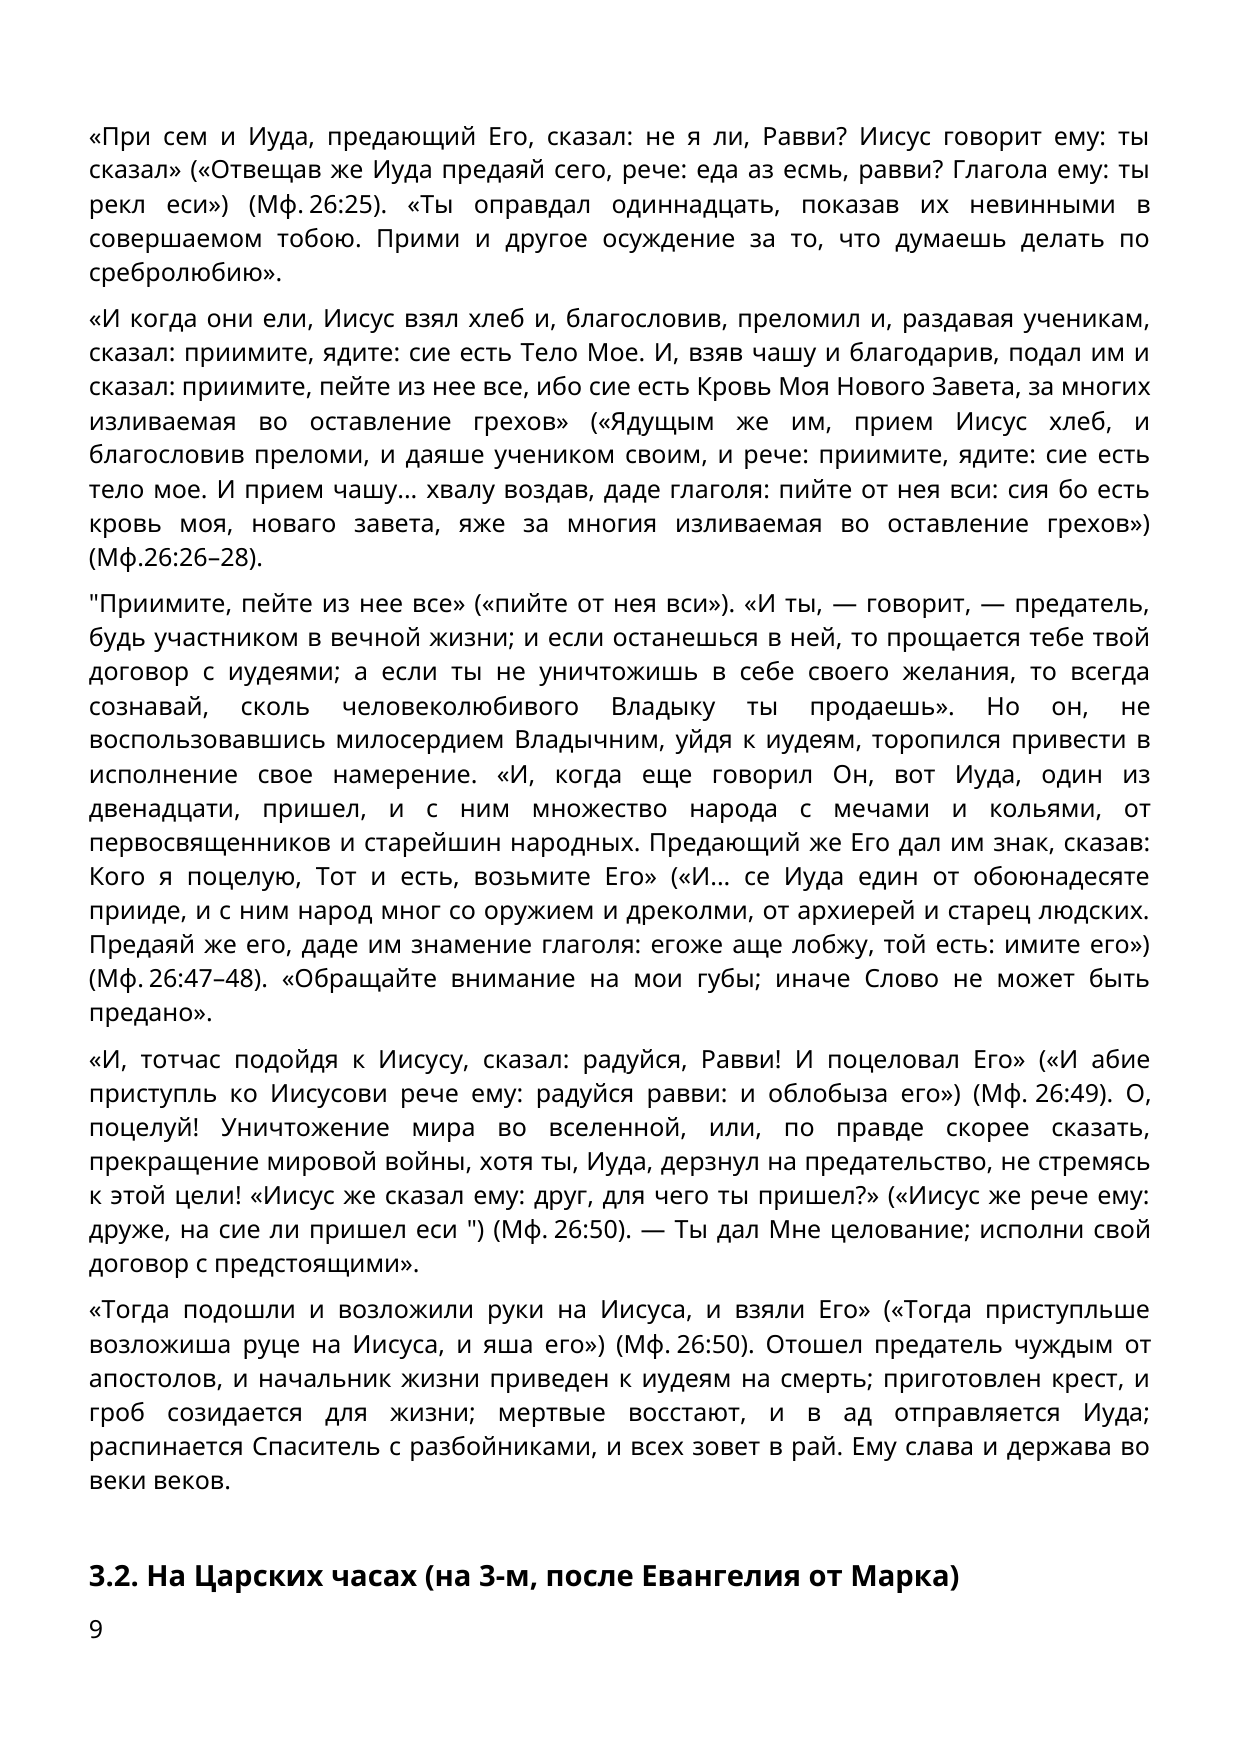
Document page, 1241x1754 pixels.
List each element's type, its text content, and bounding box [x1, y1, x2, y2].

text 3.2. На Царских часах (на 3-м, после Евангелия от Марка) [89, 1556, 1152, 1595]
text «При сем и Иуда, предающий Его, сказал: не я ли, Равви? Иисус говорит ему: ты сказал» («Отвещав же Иуда предаяй сего, рече: еда аз есмь, равви? Глагола ему: ты рекл еси») (Мф. 26:25). «Ты оправдал одиннадцать, показав их невинными в совершаемом тобою. Прими и другое осуждение за то, что думаешь делать по сребролюбию». [89, 118, 1152, 288]
text «Тогда подошли и возложили руки на Иисуса, и взяли Его» («Тогда приступльше возложиша руце на Иисуса, и яша его») (Мф. 26:50). Отошел предатель чуждым от апостолов, и начальник жизни приведен к иудеям на смерть; приготовлен крест, и гроб созидается для жизни; мертвые восстают, и в ад отправляется Иуда; распинается Спаситель с разбойниками, и всех зовет в рай. Ему слава и держава во веки веков. [89, 1292, 1152, 1497]
text "Приимите, пейте из нее все» («пийте от нея вси»). «И ты, — говорит, — предатель, будь участником в вечной жизни; и если останешься в ней, то прощается тебе твой договор с иудеями; а если ты не уничтожишь в себе своего желания, то всегда сознавай, сколь человеколюбивого Владыку ты продаешь». Но он, не воспользовавшись милосердием Владычним, уйдя к иудеям, торопился привести в исполнение свое намерение. «И, когда еще говорил Он, вот Иуда, один из двенадцати, пришел, и с ним множество народа с мечами и кольями, от первосвященников и старейшин народных. Предающий же Его дал им знак, сказав: Кого я поцелую, Тот и есть, возьмите Его» («И... се Иуда един от обоюнадесяте прииде, и с ним народ мног со оружием и дреколми, от архиерей и старец людских. Предаяй же его, даде им знамение глаголя: егоже аще лобжу, той есть: имите его») (Мф. 26:47–48). «Обращайте внимание на мои губы; иначе Слово не может быть предано». [89, 586, 1152, 1029]
text «И, тотчас подойдя к Иисусу, сказал: радуйся, Равви! И поцеловал Его» («И абие приступль ко Иисусови рече ему: радуйся равви: и облобыза его») (Мф. 26:49). О, поцелуй! Уничтожение мира во вселенной, или, по правде скорее сказать, прекращение мировой войны, хотя ты, Иуда, дерзнул на предательство, не стремясь к этой цели! «Иисус же сказал ему: друг, для чего ты пришел?» («Иисус же рече ему: друже, на сие ли пришел еси ") (Мф. 26:50). — Ты дал Мне целование; исполни свой договор с предстоящими». [89, 1041, 1152, 1280]
text «И когда они ели, Иисус взял хлеб и, благословив, преломил и, раздавая ученикам, сказал: приимите, ядите: сие есть Тело Мое. И, взяв чашу и благодарив, подал им и сказал: приимите, пейте из нее все, ибо сие есть Кровь Моя Нового Завета, за многих изливаемая во оставление грехов» («Ядущым же им, прием Иисус хлеб, и благословив преломи, и даяше учеником своим, и рече: приимите, ядите: сие есть тело мое. И прием чашу... хвалу воздав, даде глаголя: пийте от нея вси: сия бо есть кровь моя, новаго завета, яже за многия изливаемая во оставление грехов») (Мф.26:26–28). [89, 301, 1152, 573]
